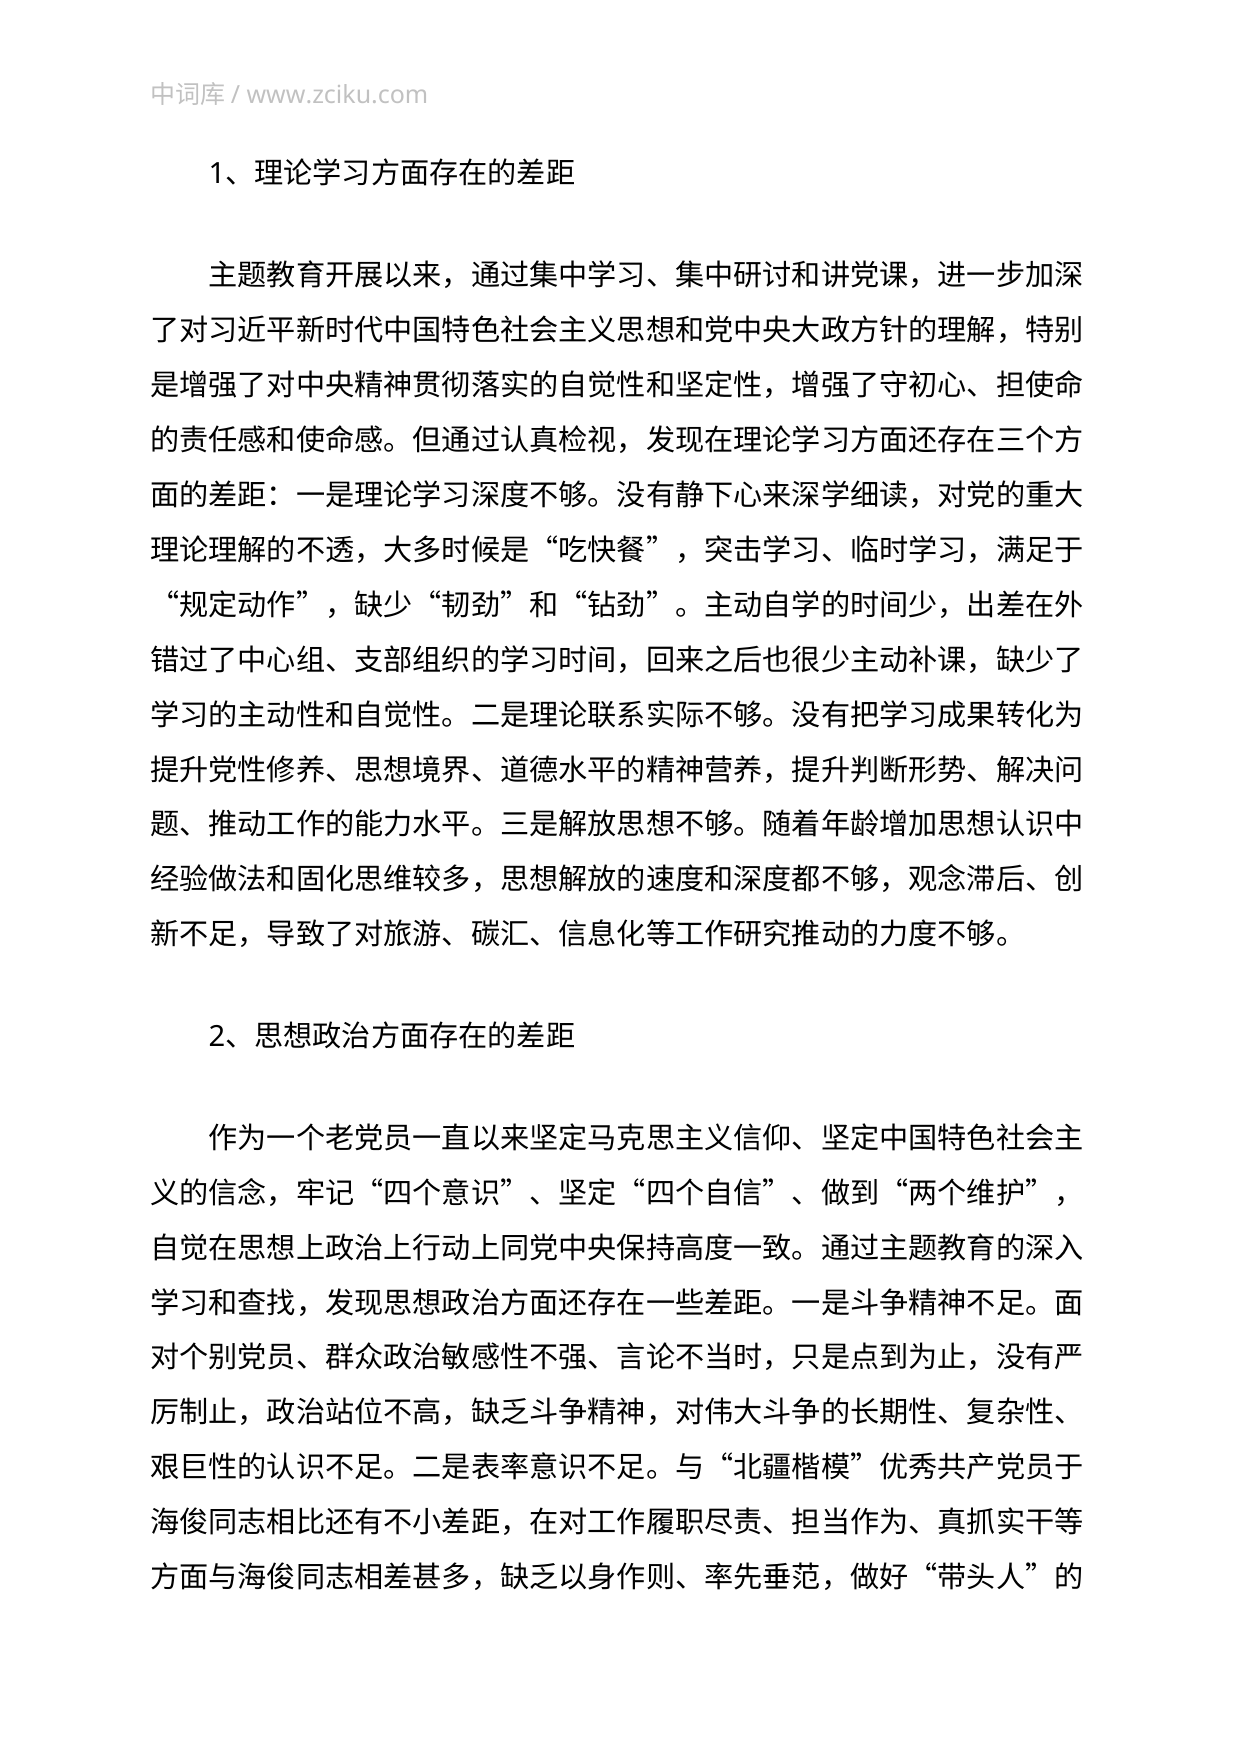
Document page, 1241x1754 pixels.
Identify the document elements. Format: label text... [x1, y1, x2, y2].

text 1、理论学习方面存在的差距 [150, 150, 1090, 192]
text 主题教育开展以来，通过集中学习、集中研讨和讲党课，进一步加深了对习近平新时代中国特色社会主义思想和党中央大政方针的理解，特别是增强了对中央精神贯彻落实的自觉性和坚定性，增强了守初心、担使命的责任感和使命感。但通过认真检视，发现在理论学习方面还存在三个方面的差距：一是理论学习深度不够。没有静下心来深学细读，对党的重大理论理解的不透，大多时候是“吃快餐”，突击学习、临时学习，满足于“规定动作”，缺少“韧劲”和“钻劲”。主动自学的时间少，出差在外错过了中心组、支部组织的学习时间，回来之后也很少主动补课，缺少了学习的主动性和自觉性。二是理论联系实际不够。没有把学习成果转化为提升党性修养、思想境界、道德水平的精神营养，提升判断形势、解决问题、推动工作的能力水平。三是解放思想不够。随着年龄增加思想认识中经验做法和固化思维较多，思想解放的速度和深度都不够，观念滞后、创新不足，导致了对旅游、碳汇、信息化等工作研究推动的力度不够。 [150, 252, 1090, 953]
text 2、思想政治方面存在的差距 [150, 1012, 1090, 1055]
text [150, 1114, 1090, 1596]
